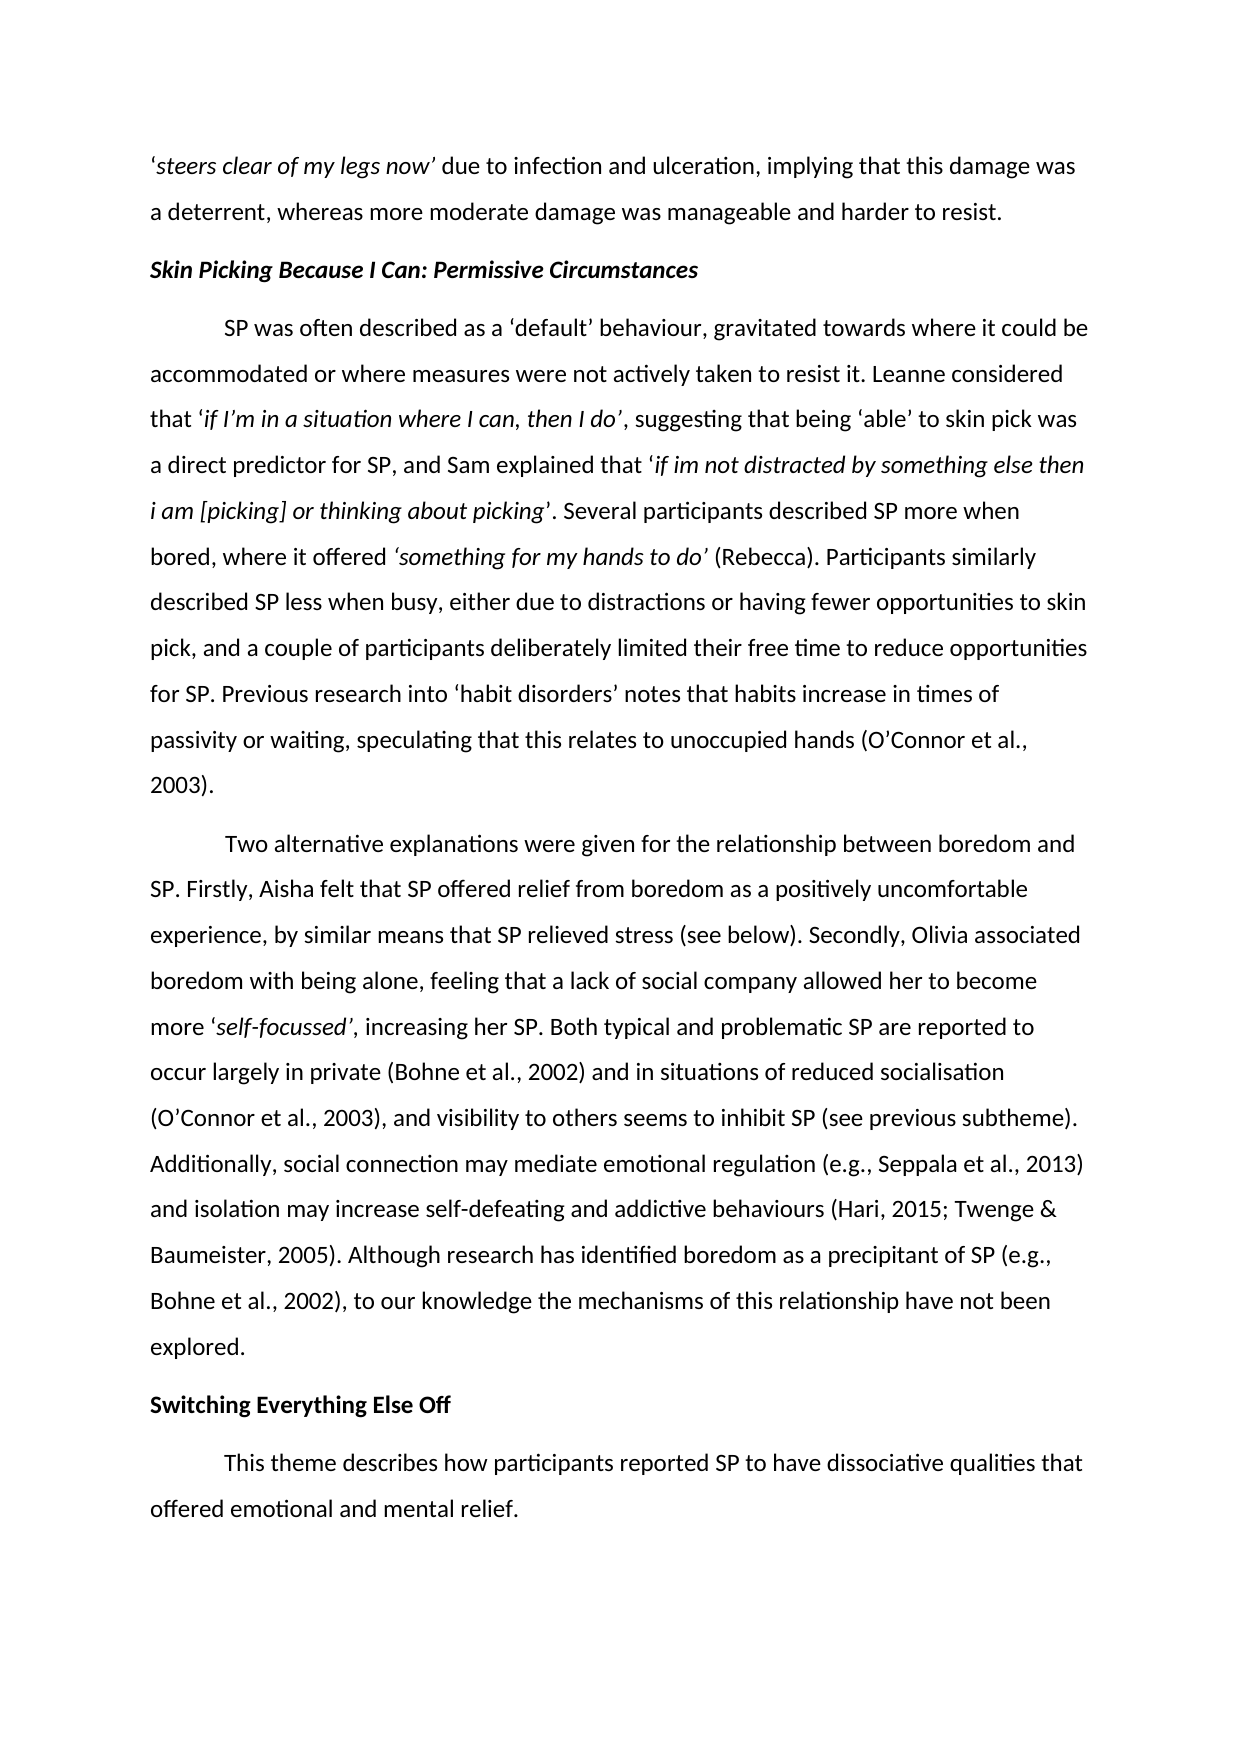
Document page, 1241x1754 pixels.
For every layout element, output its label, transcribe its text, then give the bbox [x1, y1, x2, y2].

text SP was often described as a ‘default’ behaviour, gravitated towards where it could be accommodated or where measures were not actively taken to resist it. Leanne considered that ‘if I’m in a situation where I can, then I do’, suggesting that being ‘able’ to skin pick was a direct predictor for SP, and Sam explained that ‘if im not distracted by something else then i am [picking] or thinking about picking’. Several participants described SP more when bored, where it offered ‘something for my hands to do’ (Rebecca). Participants similarly described SP less when busy, either due to distractions or having fewer opportunities to skin pick, and a couple of participants deliberately limited their free time to reduce opportunities for SP. Previous research into ‘habit disorders’ notes that habits increase in times of passivity or waiting, speculating that this relates to unoccupied hands (O’Connor et al., 2003). [150, 312, 1090, 800]
text This theme describes how participants reported SP to have dissociative qualities that offered emotional and mental relief. [150, 1447, 1090, 1523]
text Two alternative explanations were given for the relationship between boredom and SP. Firstly, Aisha felt that SP offered relief from boredom as a positively uncomfortable experience, by similar means that SP relieved stress (see below). Secondly, Olivia associated boredom with being alone, feeling that a lack of social company allowed her to become more ‘self-focussed’, increasing her SP. Both typical and problematic SP are reported to occur largely in private (Bohne et al., 2002) and in situations of reduced socialisation (O’Connor et al., 2003), and visibility to others seems to inhibit SP (see previous subtheme). Additionally, social connection may mediate emotional regulation (e.g., Seppala et al., 2013) and isolation may increase self-defeating and addictive behaviours (Hari, 2015; Twenge & Baumeister, 2005). Although research has identified boredom as a precipitant of SP (e.g., Bohne et al., 2002), to our knowledge the mechanisms of this relationship have not been explored. [150, 828, 1090, 1361]
text Skin Picking Because I Can: Permissive Circumstances [150, 254, 1090, 284]
text Switching Everything Else Off [150, 1389, 1090, 1419]
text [150, 150, 1090, 226]
